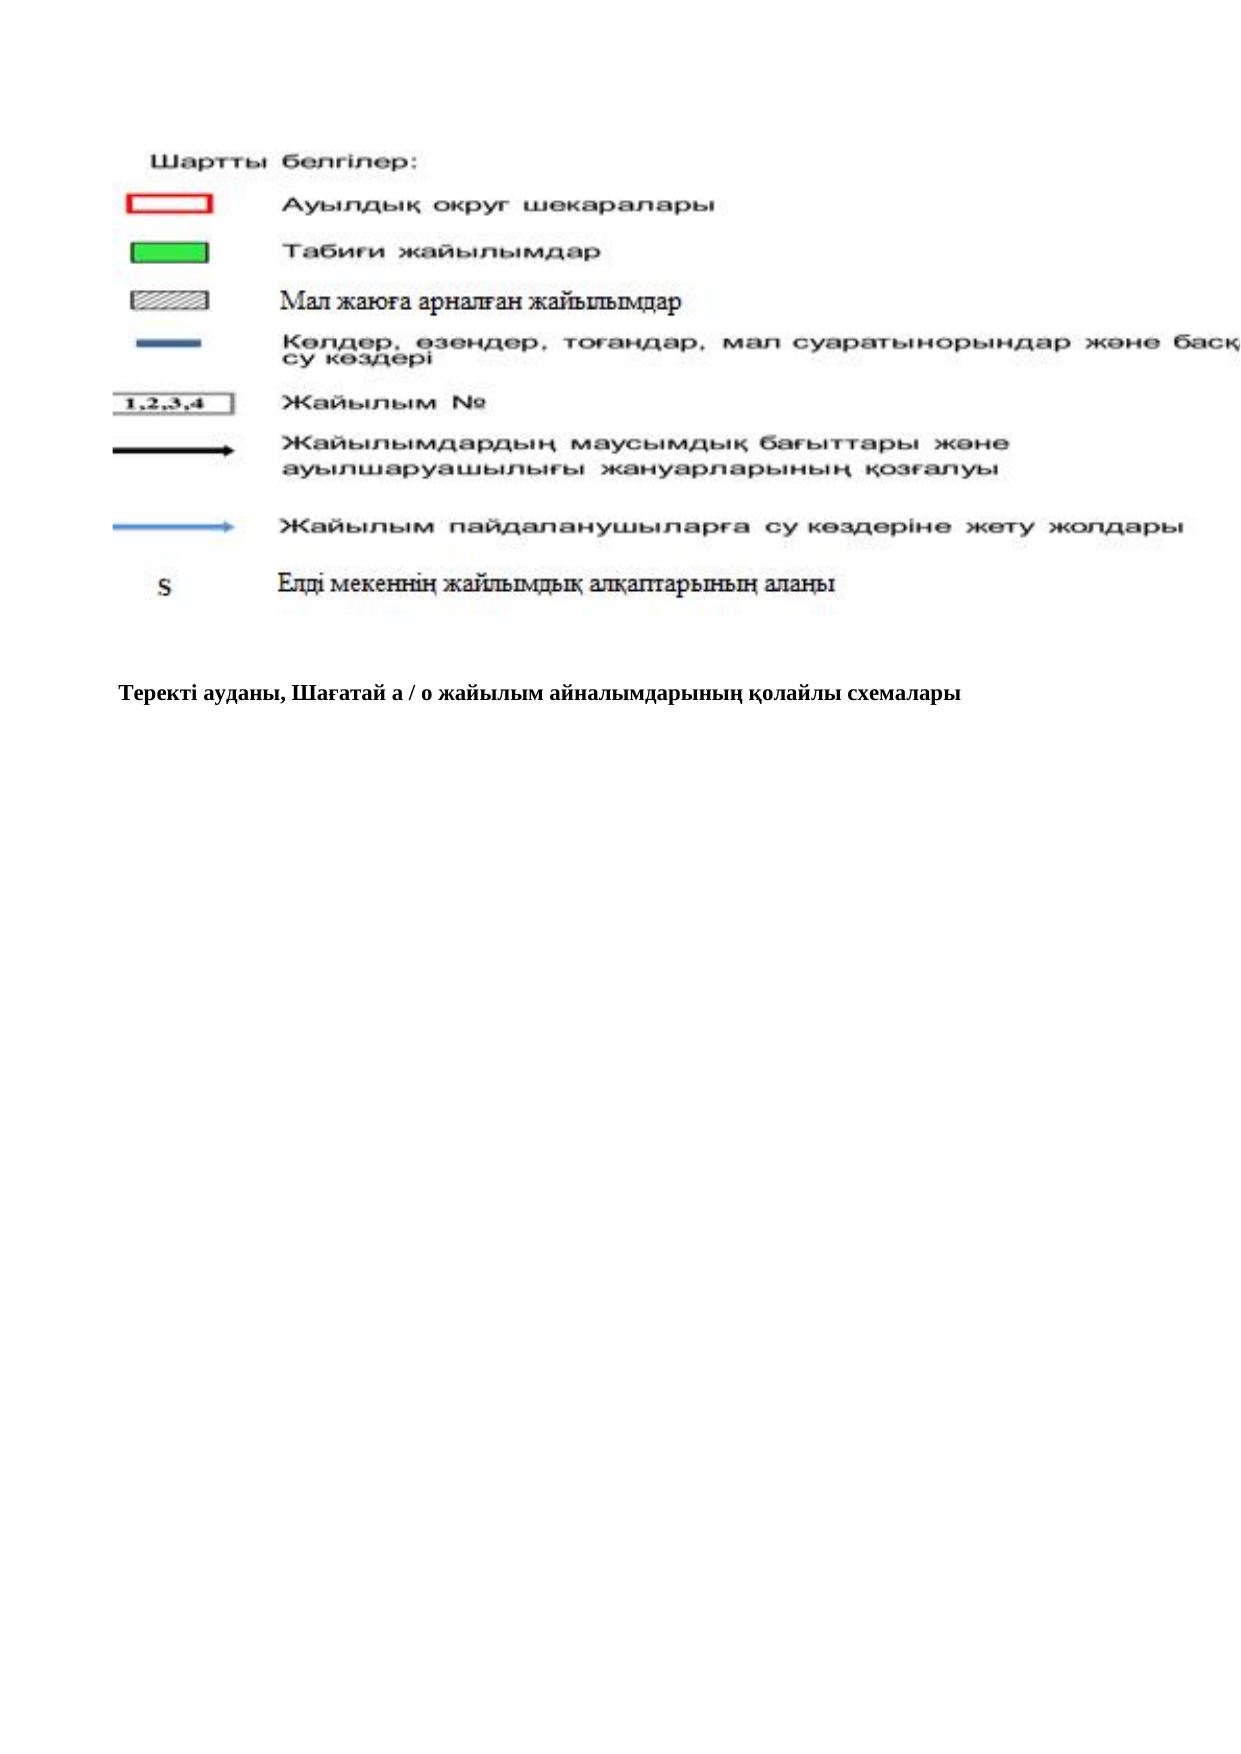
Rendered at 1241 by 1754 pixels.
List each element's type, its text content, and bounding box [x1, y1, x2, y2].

picture [112, 150, 1241, 615]
text Теректі ауданы, Шағатай а / о жайылым айналымдарының қолайлы схемалары [112, 679, 1128, 705]
